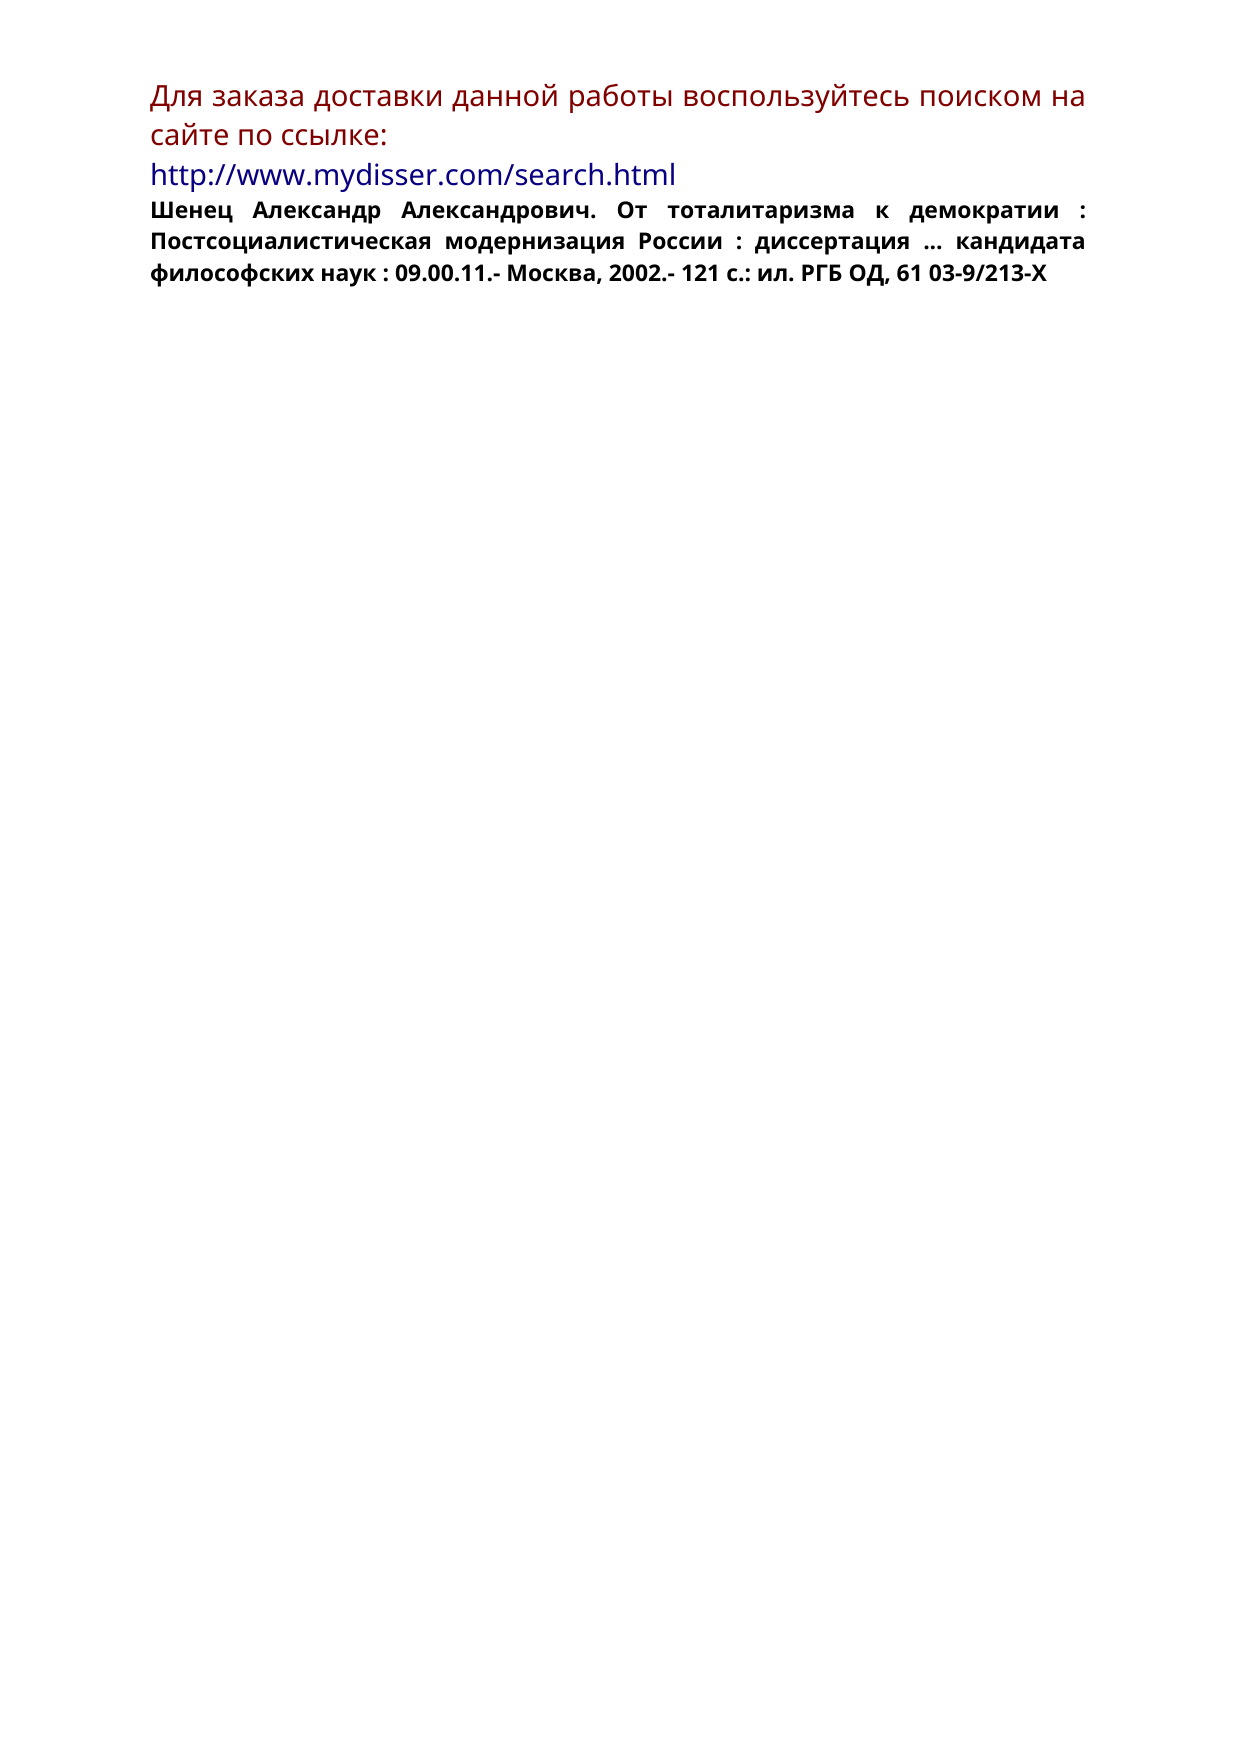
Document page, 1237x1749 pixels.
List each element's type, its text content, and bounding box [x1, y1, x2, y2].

text Шенец Александр Александрович. От тоталитаризма к демократии : Постсоциалистическая модернизация России : диссертация ... кандидата философских наук : 09.00.11.- Москва, 2002.- 121 с.: ил. РГБ ОД, 61 03-9/213-X [150, 194, 1086, 288]
